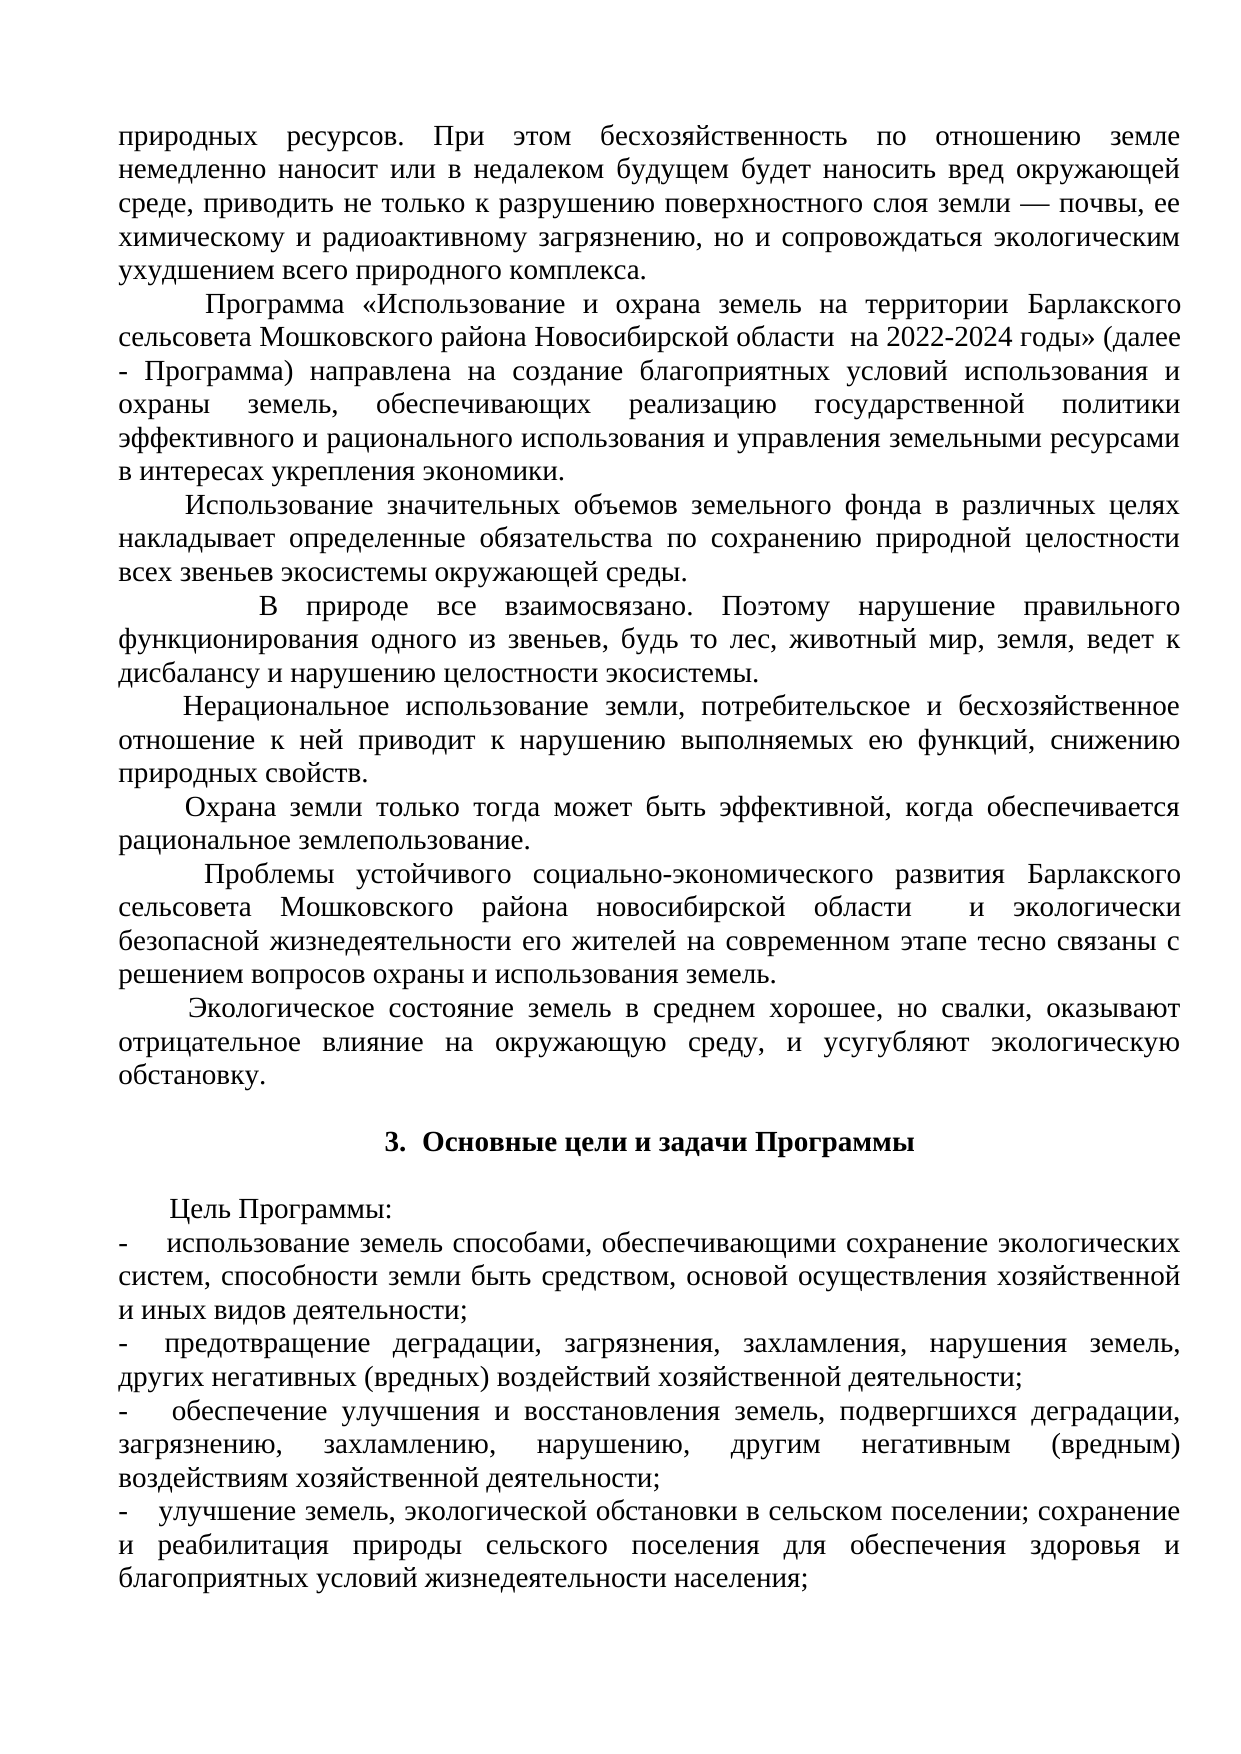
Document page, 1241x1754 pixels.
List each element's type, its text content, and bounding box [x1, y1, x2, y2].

text Экологическое состояние земель в среднем хорошее, но свалки, оказывают отрицательное влияние на окружающую среду, и усугубляют экологическую обстановку. [118, 990, 1181, 1091]
text Нерациональное использование земли, потребительское и бесхозяйственное отношение к ней приводит к нарушению выполняемых ею функций, снижению природных свойств. [118, 688, 1181, 789]
text Цель Программы: [118, 1191, 1181, 1225]
text Программа «Использование и охрана земель на территории Барлакского сельсовета Мошковского района Новосибирской области на 2022-2024 годы» (далее - Программа) направлена на создание благоприятных условий использования и охраны земель, обеспечивающих реализацию государственной политики эффективного и рационального использования и управления земельными ресурсами в интересах укрепления экономики. [118, 286, 1181, 487]
text - улучшение земель, экологической обстановки в сельском поселении; сохранение и реабилитация природы сельского поселения для обеспечения здоровья и благоприятных условий жизнедеятельности населения; [118, 1493, 1181, 1594]
text Охрана земли только тогда может быть эффективной, когда обеспечивается рациональное землепользование. [118, 789, 1181, 856]
text Использование значительных объемов земельного фонда в различных целях накладывает определенные обязательства по сохранению природной целостности всех звеньев экосистемы окружающей среды. [118, 487, 1181, 588]
text - предотвращение деградации, загрязнения, захламления, нарушения земель, других негативных (вредных) воздействий хозяйственной деятельности; [118, 1326, 1181, 1393]
text Проблемы устойчивого социально-экономического развития Барлакского сельсовета Мошковского района новосибирской области и экологически безопасной жизнедеятельности его жителей на современном этапе тесно связаны с решением вопросов охраны и использования земель. [118, 856, 1181, 990]
text В природе все взаимосвязано. Поэтому нарушение правильного функционирования одного из звеньев, будь то лес, животный мир, земля, ведет к дисбалансу и нарушению целостности экосистемы. [118, 588, 1181, 688]
text - использование земель способами, обеспечивающими сохранение экологических систем, способности земли быть средством, основой осуществления хозяйственной и иных видов деятельности; [118, 1225, 1181, 1326]
text - обеспечение улучшения и восстановления земель, подвергшихся деградации, загрязнению, захламлению, нарушению, другим негативным (вредным) воздействиям хозяйственной деятельности; [118, 1393, 1181, 1493]
list Основные цели и задачи Программы [118, 1124, 1181, 1158]
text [118, 118, 1181, 286]
